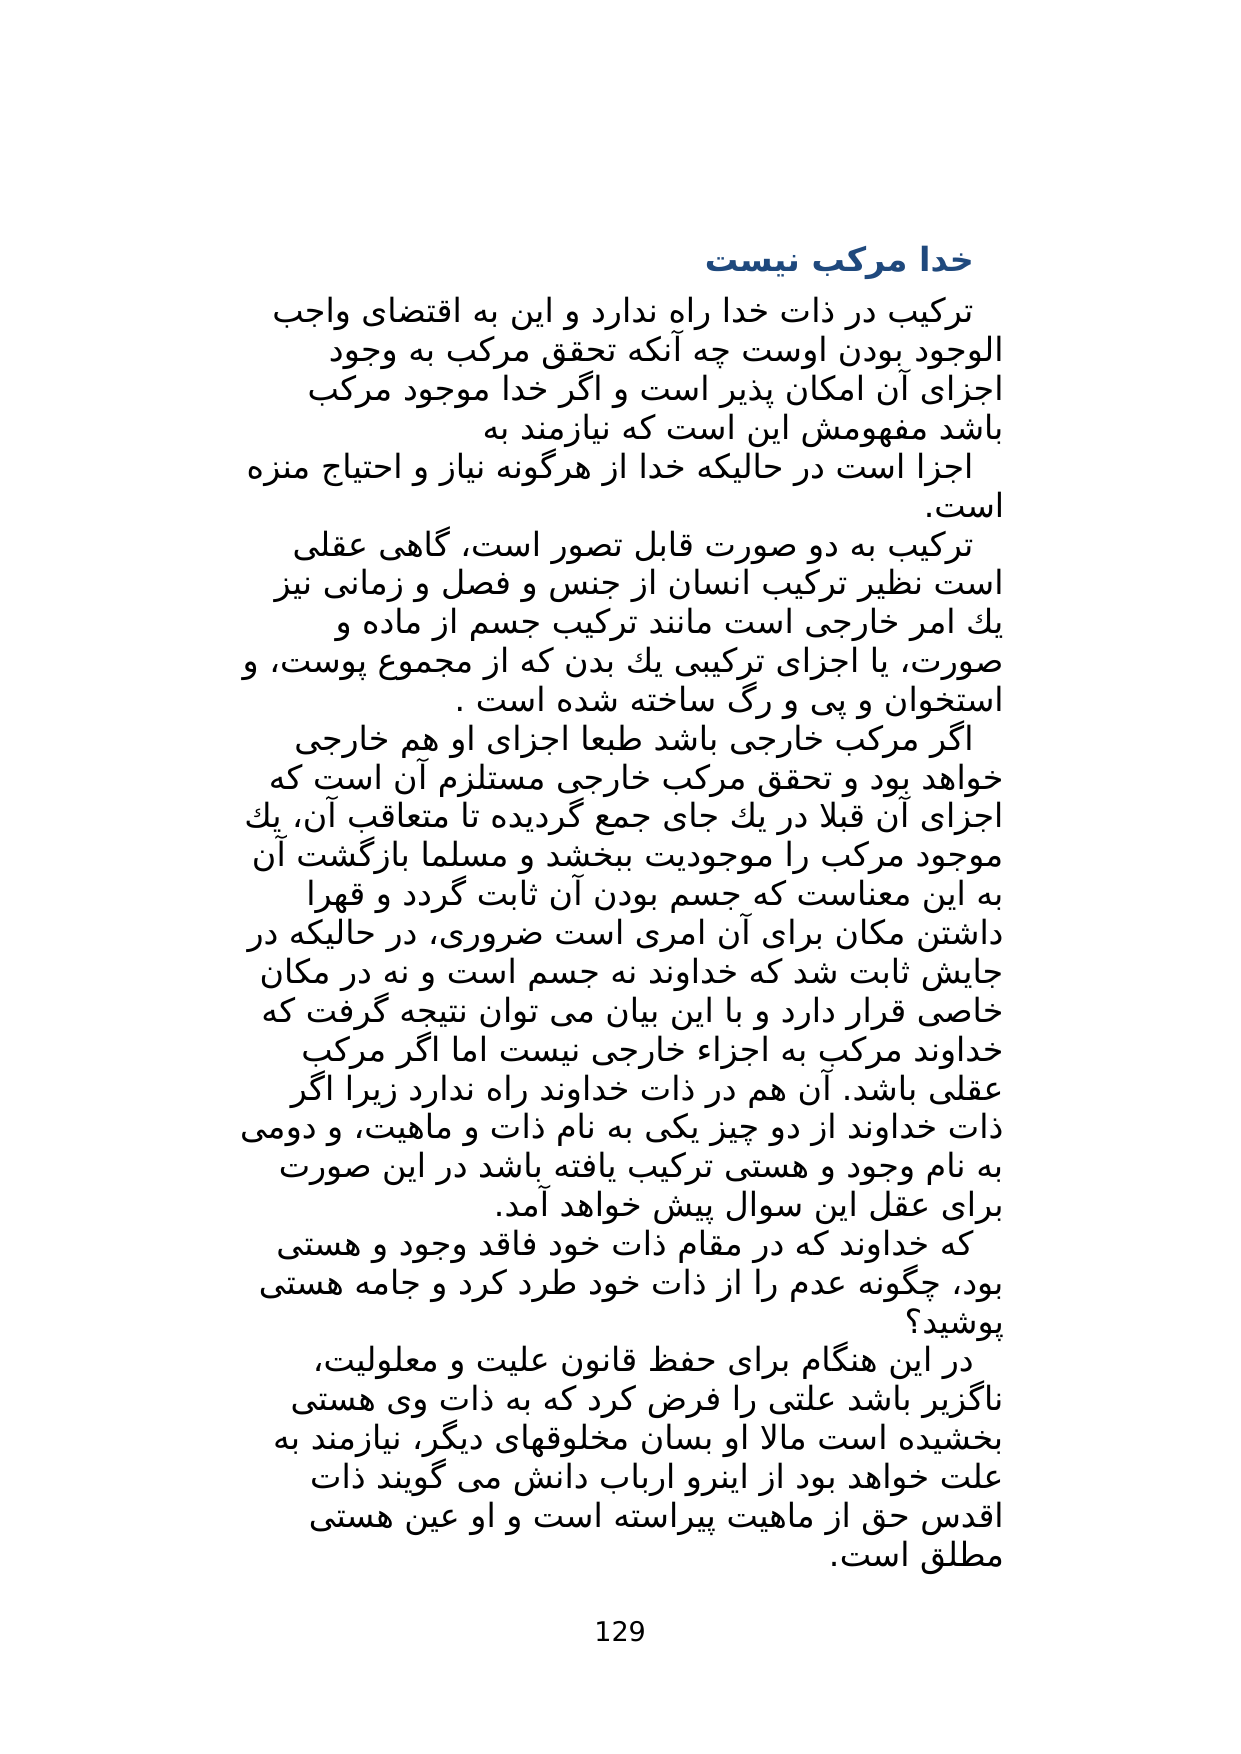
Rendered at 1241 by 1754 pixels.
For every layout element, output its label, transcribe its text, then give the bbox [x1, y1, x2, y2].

text تركيب در ذات خدا راه ندارد و اين به اقتضاى واجب الوجود بودن اوست چه آنكه تحقق مركب به وجود اجزاى آن امكان پذير است و اگر خدا موجود مركب باشد مفهومش اين است كه نيازمند به [236, 292, 1004, 447]
text كه خداوند كه در مقام ذات خود فاقد وجود و هستى بود، چگونه عدم را از ذات خود طرد كرد و جامه هستى پوشيد؟ [236, 1224, 1004, 1341]
text در اين هنگام براى حفظ قانون عليت و معلوليت، ناگزير باشد علتى را فرض كرد كه به ذات وى هستى بخشيده است مالا او بسان مخلوقهاى ديگر، نيازمند به علت خواهد بود از اينرو ارباب دانش مى گويند ذات اقدس حق از ماهيت پيراسته است و او عين هستى مطلق است. [236, 1341, 1004, 1574]
text تركيب به دو صورت قابل تصور است، گاهى عقلى است نظير تركيب انسان از جنس و فصل و زمانى نيز يك امر خارجى است مانند تركيب جسم از ماده و صورت، يا اجزاى تركيبى يك بدن كه از مجموع پوست، و استخوان و پى و رگ ساخته شده است . [236, 525, 1004, 719]
text اجزا است در حاليكه خدا از هرگونه نياز و احتياج منزه است. [236, 447, 1004, 525]
subtitle خدا مركب نيست [236, 241, 1004, 279]
text اگر مركب خارجى باشد طبعا اجزاى او هم خارجى خواهد بود و تحقق مركب خارجى مستلزم آن است كه اجزاى آن قبلا در يك جاى جمع گرديده تا متعاقب آن، يك موجود مركب را موجوديت ببخشد و مسلما بازگشت آن به اين معناست كه جسم بودن آن ثابت گردد و قهرا داشتن مكان براى آن امرى است ضرورى، در حاليكه در جايش ثابت شد كه خداوند نه جسم است و نه در مكان خاصى قرار دارد و با اين بيان مى توان نتيجه گرفت كه خداوند مركب به اجزاء خارجى نيست اما اگر مركب عقلى باشد. آن هم در ذات خداوند راه ندارد زيرا اگر ذات خداوند از دو چيز يكى به نام ذات و ماهيت، و دومى به نام وجود و هستى تركيب يافته باشد در اين صورت براى عقل اين سوال پيش خواهد آمد. [236, 719, 1004, 1224]
